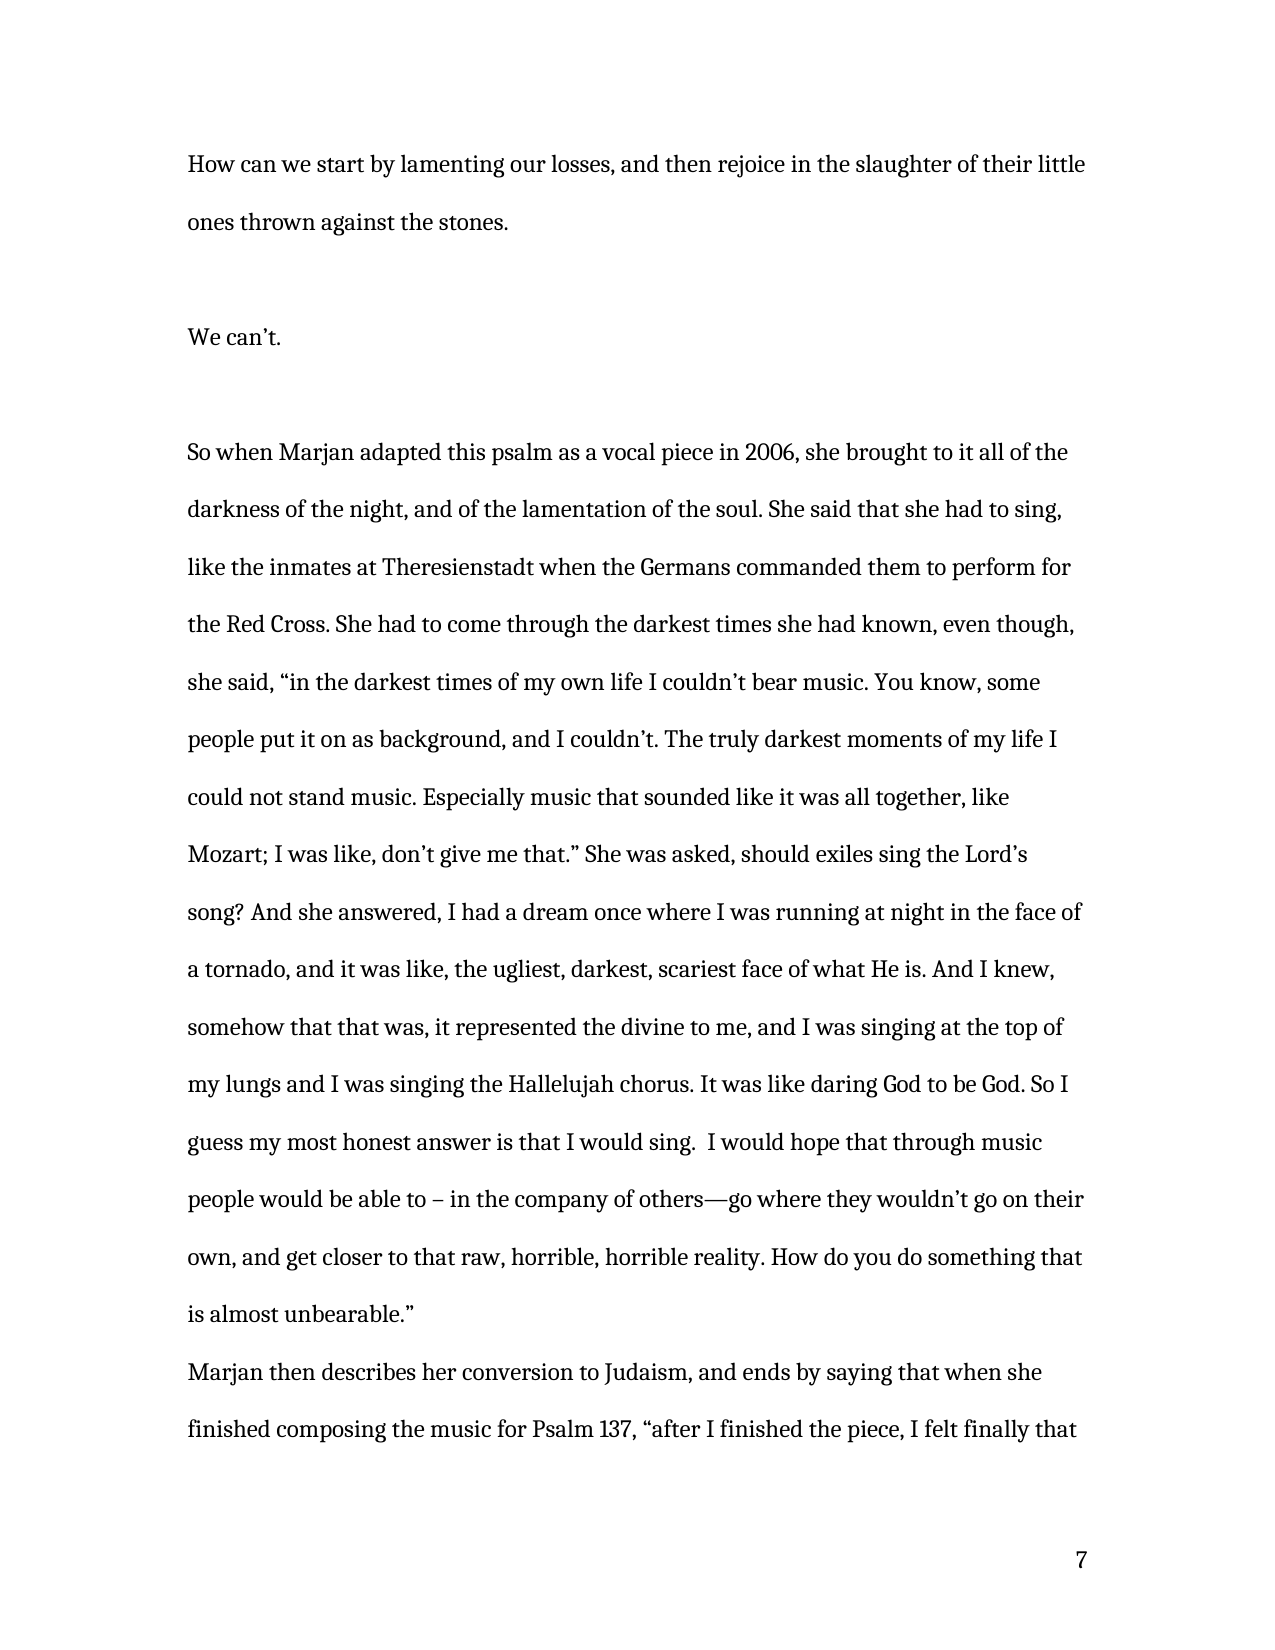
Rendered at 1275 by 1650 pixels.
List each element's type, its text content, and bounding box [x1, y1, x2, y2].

text How can we start by lamenting our losses, and then rejoice in the slaughter of their little ones thrown against the stones. [187, 150, 1087, 236]
text So when Marjan adapted this psalm as a vocal piece in 2006, she brought to it all of the darkness of the night, and of the lamentation of the soul. She said that she had to sing, like the inmates at Theresienstadt when the Germans commanded them to perform for the Red Cross. She had to come through the darkest times she had known, even though, she said, “in the darkest times of my own life I couldn’t bear music. You know, some people put it on as background, and I couldn’t. The truly darkest moments of my life I could not stand music. Especially music that sounded like it was all together, like Mozart; I was like, don’t give me that.” She was asked, should exiles sing the Lord’s song? And she answered, I had a dream once where I was running at night in the face of a tornado, and it was like, the ugliest, darkest, scariest face of what He is. And I knew, somehow that that was, it represented the divine to me, and I was singing at the top of my lungs and I was singing the Hallelujah chorus. It was like daring God to be God. So I guess my most honest answer is that I would sing. I would hope that through music people would be able to – in the company of others—go where they wouldn’t go on their own, and get closer to that raw, horrible, horrible reality. How do you do something that is almost unbearable.” [187, 437, 1087, 1329]
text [187, 1357, 1087, 1444]
text We can’t. [187, 322, 1087, 351]
